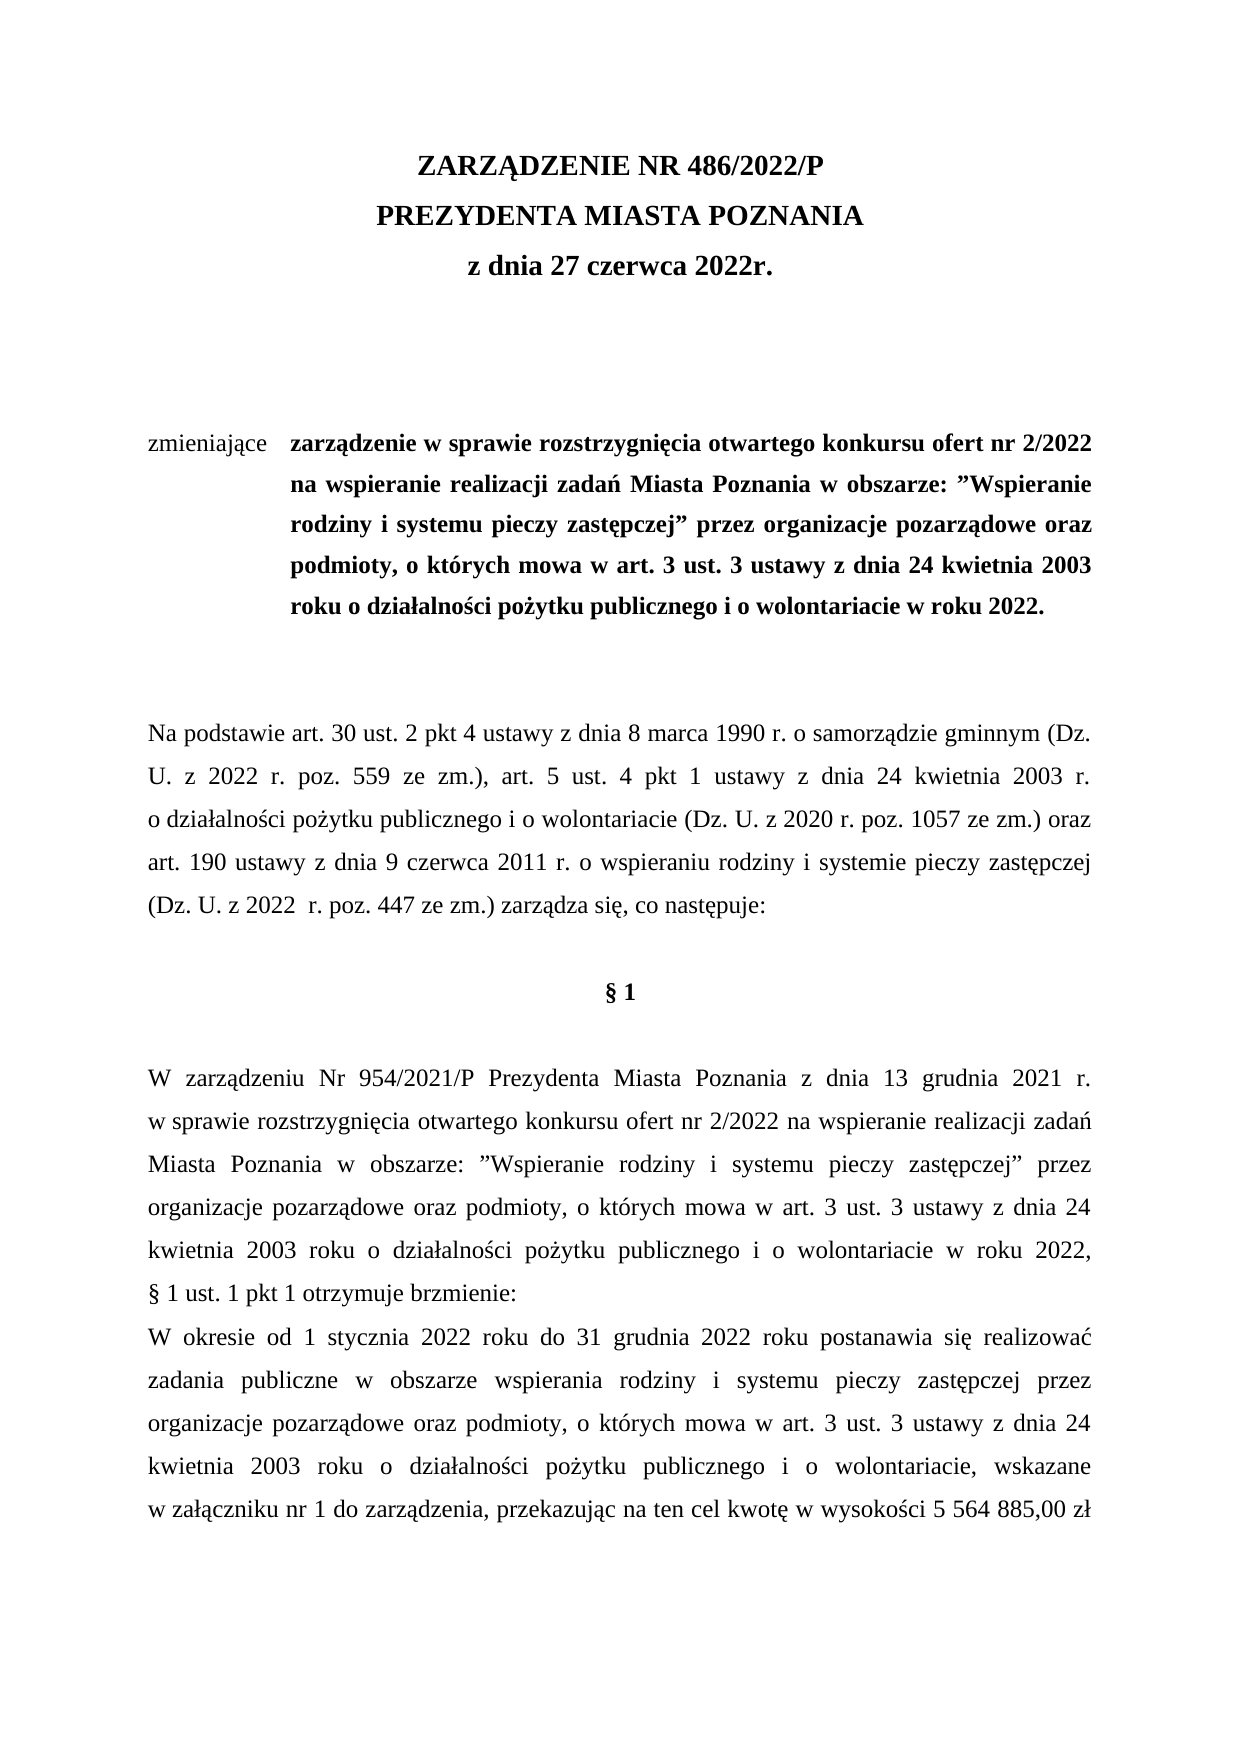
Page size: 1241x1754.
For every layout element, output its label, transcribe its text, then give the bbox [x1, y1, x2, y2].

table_header zmieniające [136, 428, 279, 632]
subtitle PREZYDENTA MIASTA POZNANIA [148, 198, 1093, 231]
subtitle ZARZĄDZENIE NR [148, 148, 1093, 181]
text z dnia 27 czerwca 2022r. [148, 248, 1093, 282]
text W zarządzeniu Nr 954/2021/P Prezydenta Miasta Poznania z dnia 13 grudnia 2021 r. w sprawie rozstrzygnięcia otwartego konkursu ofert nr 2/2022 na wspieranie realizacji zadań Miasta Poznania w obszarze: ”Wspieranie rodziny i systemu pieczy zastępczej” przez organizacje pozarządowe oraz podmioty, o których mowa w art. 3 ust. 3 ustawy z dnia 24 kwietnia 2003 roku o działalności pożytku publicznego i o wolontariacie w roku 2022, § 1 ust. 1 pkt 1 otrzymuje brzmienie: [148, 1063, 1093, 1307]
text § 1 [148, 977, 1093, 1005]
text Na podstawie art. 30 ust. 2 pkt 4 ustawy z dnia 8 marca 1990 r. o samorządzie gminnym (Dz. U. z 2022 r. poz. 559 ze zm.), art. 5 ust. 4 pkt 1 ustawy z dnia 24 kwietnia 2003 r. o działalności pożytku publicznego i o wolontariacie (Dz. U. z 2020 r. poz. 1057 ze zm.) oraz art. 190 ustawy z dnia 9 czerwca 2011 r. o wspieraniu rodziny i systemie pieczy zastępczej (Dz. U. z 2022 r. poz. 447 ze zm.) zarządza się, co następuje: [148, 718, 1093, 919]
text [148, 1322, 1093, 1523]
table_header zarządzenie w sprawie rozstrzygnięcia otwartego konkursu ofert nr 2/2022 na wspieranie realizacji zadań Miasta Poznania w obszarze: ”Wspieranie rodziny i systemu pieczy zastępczej” przez organizacje pozarządowe oraz podmioty, o których mowa w art. 3 ust. 3 ustawy z dnia 24 kwietnia 2003 roku o działalności pożytku publicznego i o wolontariacie w roku 2022. [279, 428, 1104, 632]
